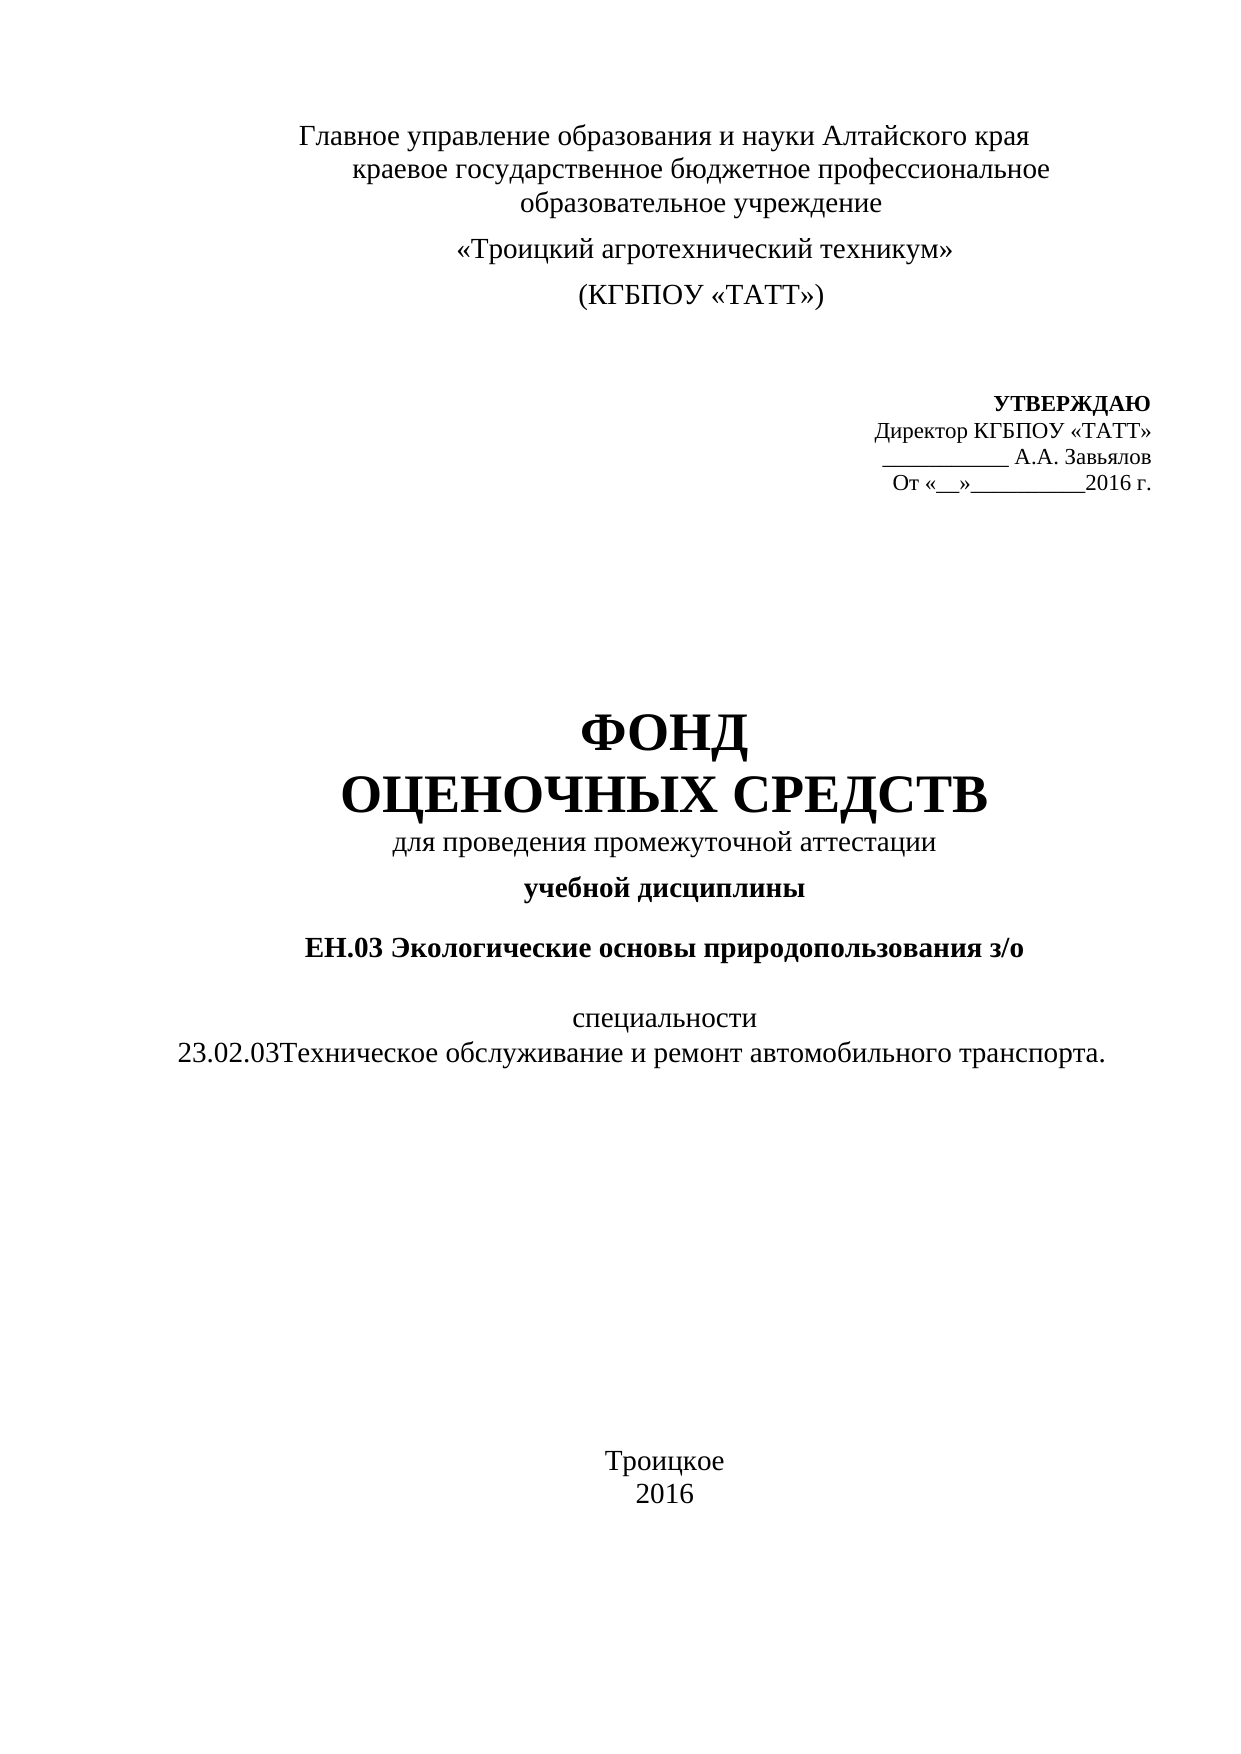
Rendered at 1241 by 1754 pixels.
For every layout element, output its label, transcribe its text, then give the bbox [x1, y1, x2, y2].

text Главное управление образования и науки Алтайского края [177, 118, 1151, 152]
text 2016 [177, 1477, 1152, 1510]
text Троицкое [177, 1443, 1152, 1477]
text ___________ А.А. Завьялов [215, 443, 1152, 469]
text для проведения промежуточной аттестации [177, 824, 1152, 858]
text (КГБПОУ «ТАТТ») [251, 277, 1151, 311]
text Директор КГБПОУ «ТАТТ» [215, 417, 1152, 443]
text «Троицкий агротехнический техникум» [251, 231, 1151, 265]
text От «__»__________2016 г. [215, 469, 1152, 496]
text 23.02.03Техническое обслуживание и ремонт автомобильного транспорта. [177, 1036, 1152, 1069]
text специальности [177, 1000, 1152, 1034]
text УТВЕРЖДАЮ [215, 390, 1152, 417]
text ФОНД [177, 699, 1152, 762]
text ЕН.03 Экологические основы природопользования з/о [177, 930, 1152, 963]
text краевое государственное бюджетное профессиональное образовательное учреждение [251, 152, 1151, 219]
text ОЦЕНОЧНЫХ СРЕДСТВ [177, 762, 1152, 824]
subtitle учебной дисциплины [177, 870, 1152, 904]
